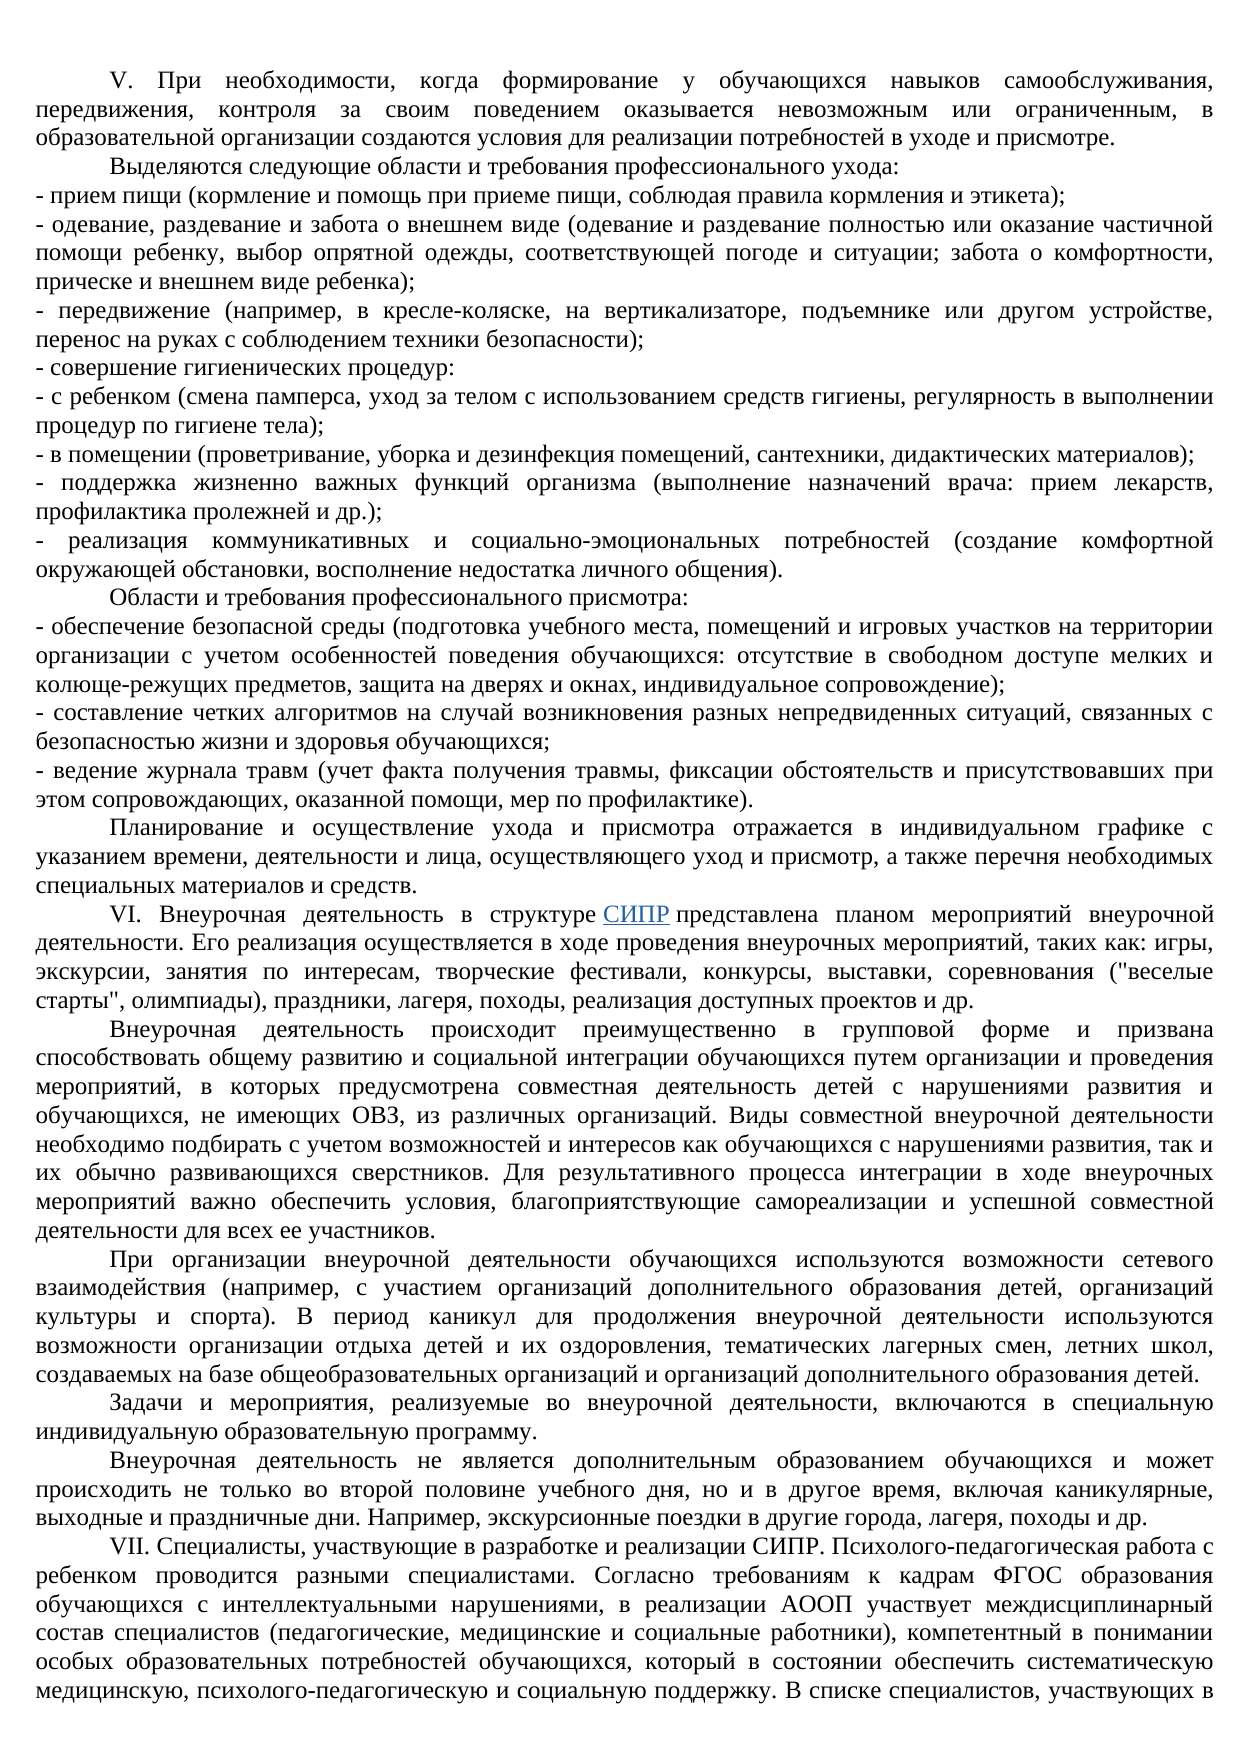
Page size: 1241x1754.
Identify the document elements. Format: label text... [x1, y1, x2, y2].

text - поддержка жизненно важных функций организма (выполнение назначений врача: прием лекарств, профилактика пролежней и др.); [35, 467, 1215, 525]
text - совершение гигиенических процедур: [35, 352, 1215, 381]
text Выделяются следующие области и требования профессионального ухода: [35, 151, 1215, 180]
text - обеспечение безопасной среды (подготовка учебного места, помещений и игровых участков на территории организации с учетом особенностей поведения обучающихся: отсутствие в свободном доступе мелких и колюще-режущих предметов, защита на дверях и окнах, индивидуальное сопровождение); [35, 611, 1215, 697]
text V. При необходимости, когда формирование у обучающихся навыков самообслуживания, передвижения, контроля за своим поведением оказывается невозможным или ограниченным, в образовательной организации создаются условия для реализации потребностей в уходе и присмотре. [35, 65, 1215, 151]
text - передвижение (например, в кресле-коляске, на вертикализаторе, подъемнике или другом устройстве, перенос на руках с соблюдением техники безопасности); [35, 295, 1215, 352]
text - с ребенком (смена памперса, уход за телом с использованием средств гигиены, регулярность в выполнении процедур по гигиене тела); [35, 381, 1215, 439]
text Планирование и осуществление ухода и присмотра отражается в индивидуальном графике с указанием времени, деятельности и лица, осуществляющего уход и присмотр, а также перечня необходимых специальных материалов и средств. [35, 812, 1215, 899]
text - в помещении (проветривание, уборка и дезинфекция помещений, сантехники, дидактических материалов); [35, 439, 1215, 467]
text - одевание, раздевание и забота о внешнем виде (одевание и раздевание полностью или оказание частичной помощи ребенку, выбор опрятной одежды, соответствующей погоде и ситуации; забота о комфортности, прическе и внешнем виде ребенка); [35, 209, 1215, 295]
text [35, 1531, 1215, 1704]
text - составление четких алгоритмов на случай возникновения разных непредвиденных ситуаций, связанных с безопасностью жизни и здоровья обучающихся; [35, 697, 1215, 755]
text - прием пищи (кормление и помощь при приеме пищи, соблюдая правила кормления и этикета); [35, 180, 1215, 209]
text Внеурочная деятельность происходит преимущественно в групповой форме и призвана способствовать общему развитию и социальной интеграции обучающихся путем организации и проведения мероприятий, в которых предусмотрена совместная деятельность детей с нарушениями развития и обучающихся, не имеющих ОВЗ, из различных организаций. Виды совместной внеурочной деятельности необходимо подбирать с учетом возможностей и интересов как обучающихся с нарушениями развития, так и их обычно развивающихся сверстников. Для результативного процесса интеграции в ходе внеурочных мероприятий важно обеспечить условия, благоприятствующие самореализации и успешной совместной деятельности для всех ее участников. [35, 1014, 1215, 1244]
text Задачи и мероприятия, реализуемые во внеурочной деятельности, включаются в специальную индивидуальную образовательную программу. [35, 1387, 1215, 1445]
text - ведение журнала травм (учет факта получения травмы, фиксации обстоятельств и присутствовавших при этом сопровождающих, оказанной помощи, мер по профилактике). [35, 755, 1215, 812]
text VI. Внеурочная деятельность в структуре СИПР представлена планом мероприятий внеурочной деятельности. Его реализация осуществляется в ходе проведения внеурочных мероприятий, таких как: игры, экскурсии, занятия по интересам, творческие фестивали, конкурсы, выставки, соревнования ("веселые старты", олимпиады), праздники, лагеря, походы, реализация доступных проектов и др. [35, 899, 1215, 1014]
text Области и требования профессионального присмотра: [35, 582, 1215, 611]
text При организации внеурочной деятельности обучающихся используются возможности сетевого взаимодействия (например, с участием организаций дополнительного образования детей, организаций культуры и спорта). В период каникул для продолжения внеурочной деятельности используются возможности организации отдыха детей и их оздоровления, тематических лагерных смен, летних школ, создаваемых на базе общеобразовательных организаций и организаций дополнительного образования детей. [35, 1244, 1215, 1387]
text Внеурочная деятельность не является дополнительным образованием обучающихся и может происходить не только во второй половине учебного дня, но и в другое время, включая каникулярные, выходные и праздничные дни. Например, экскурсионные поездки в другие города, лагеря, походы и др. [35, 1445, 1215, 1531]
text - реализация коммуникативных и социально-эмоциональных потребностей (создание комфортной окружающей обстановки, восполнение недостатка личного общения). [35, 525, 1215, 582]
